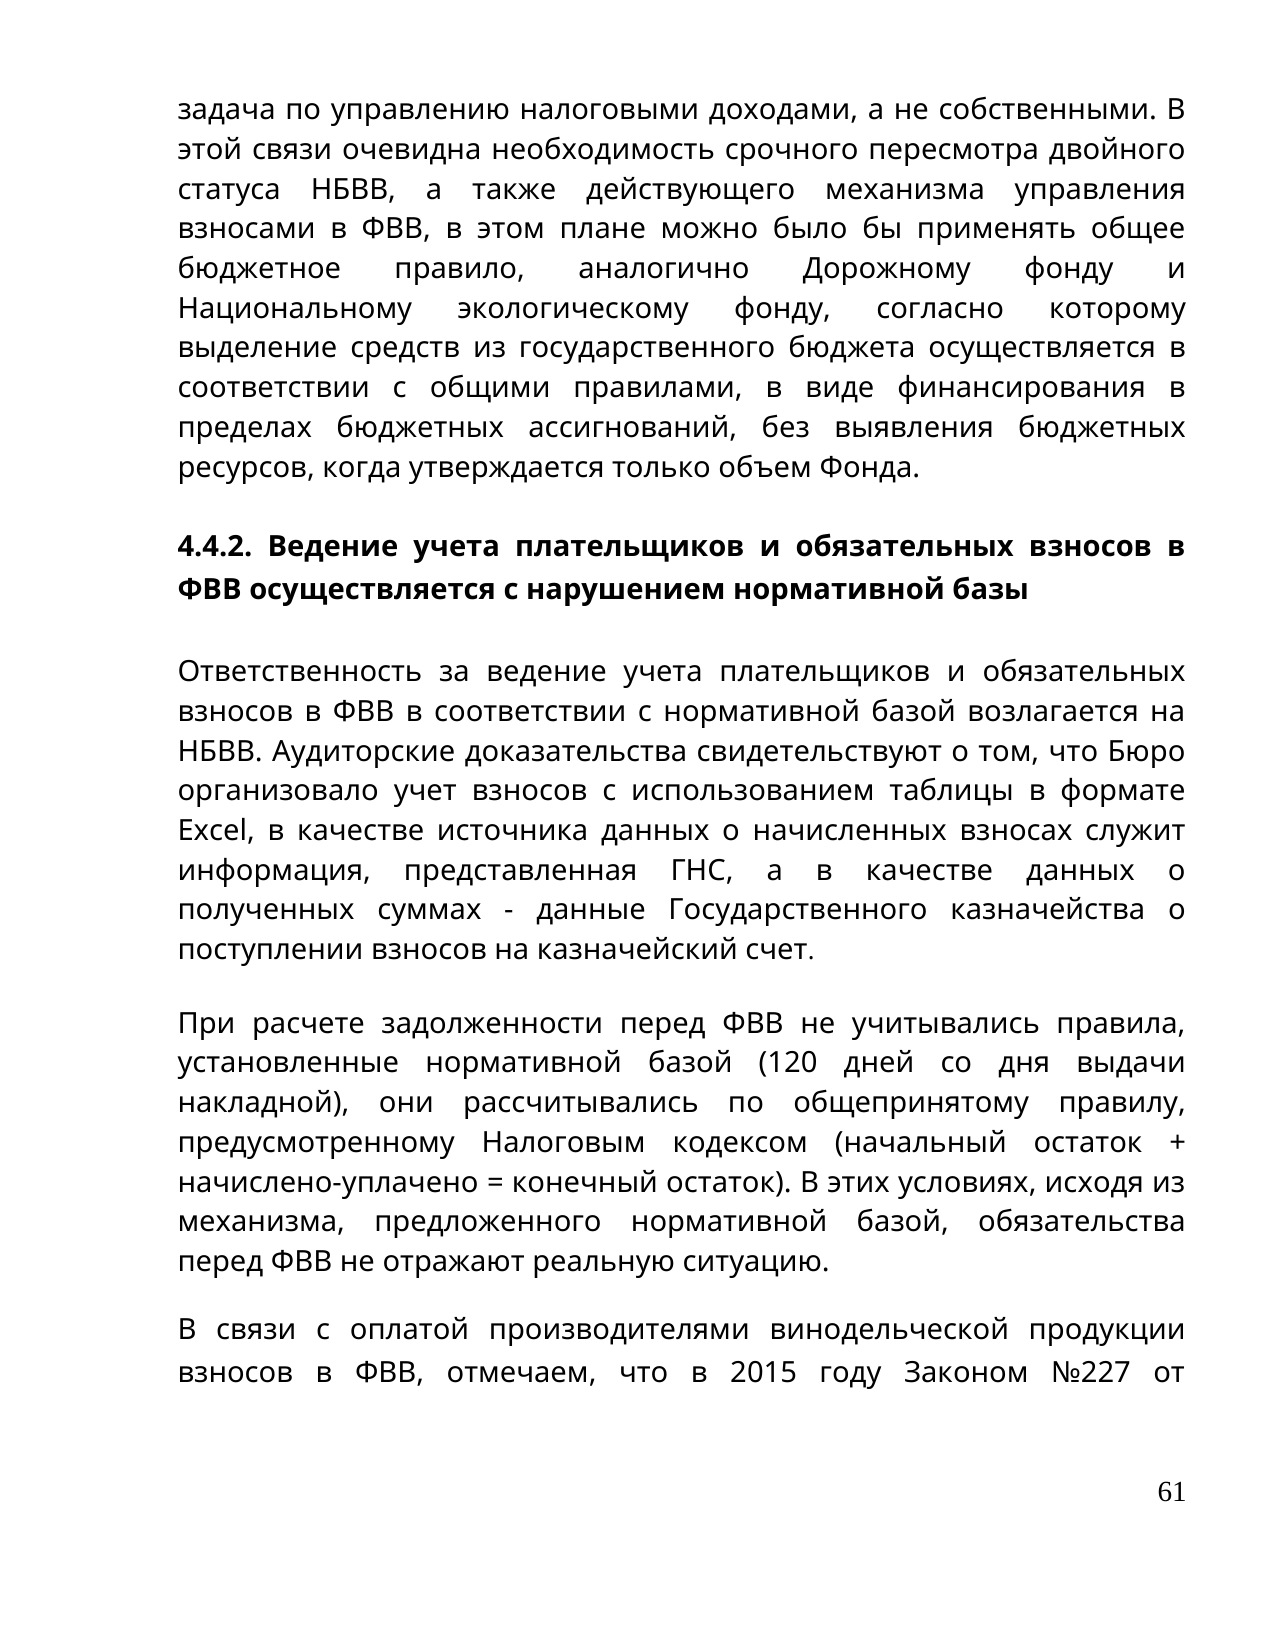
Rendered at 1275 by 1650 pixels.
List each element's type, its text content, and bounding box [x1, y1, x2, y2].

text Ответственность за ведение учета плательщиков и обязательных взносов в ФВВ в соответствии с нормативной базой возлагается на НБВВ. Аудиторские доказательства свидетельствуют о том, что Бюро организовало учет взносов с использованием таблицы в формате Excel, в качестве источника данных о начисленных взносах служит информация, представленная ГНС, а в качестве данных о полученных суммах - данные Государственного казначейства о поступлении взносов на казначейский счет. [177, 651, 1186, 968]
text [177, 1308, 1186, 1391]
subtitle 4.4.2. Ведение учета плательщиков и обязательных взносов в ФВВ осуществляется с нарушением нормативной базы [177, 525, 1186, 608]
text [177, 89, 1186, 486]
text При расчете задолженности перед ФВВ не учитывались правила, установленные нормативной базой (120 дней со дня выдачи накладной), они рассчитывались по общепринятому правилу, предусмотренному Налоговым кодексом (начальный остаток + начислено-уплачено = конечный остаток). В этих условиях, исходя из механизма, предложенного нормативной базой, обязательства перед ФВВ не отражают реальную ситуацию. [177, 1002, 1186, 1280]
